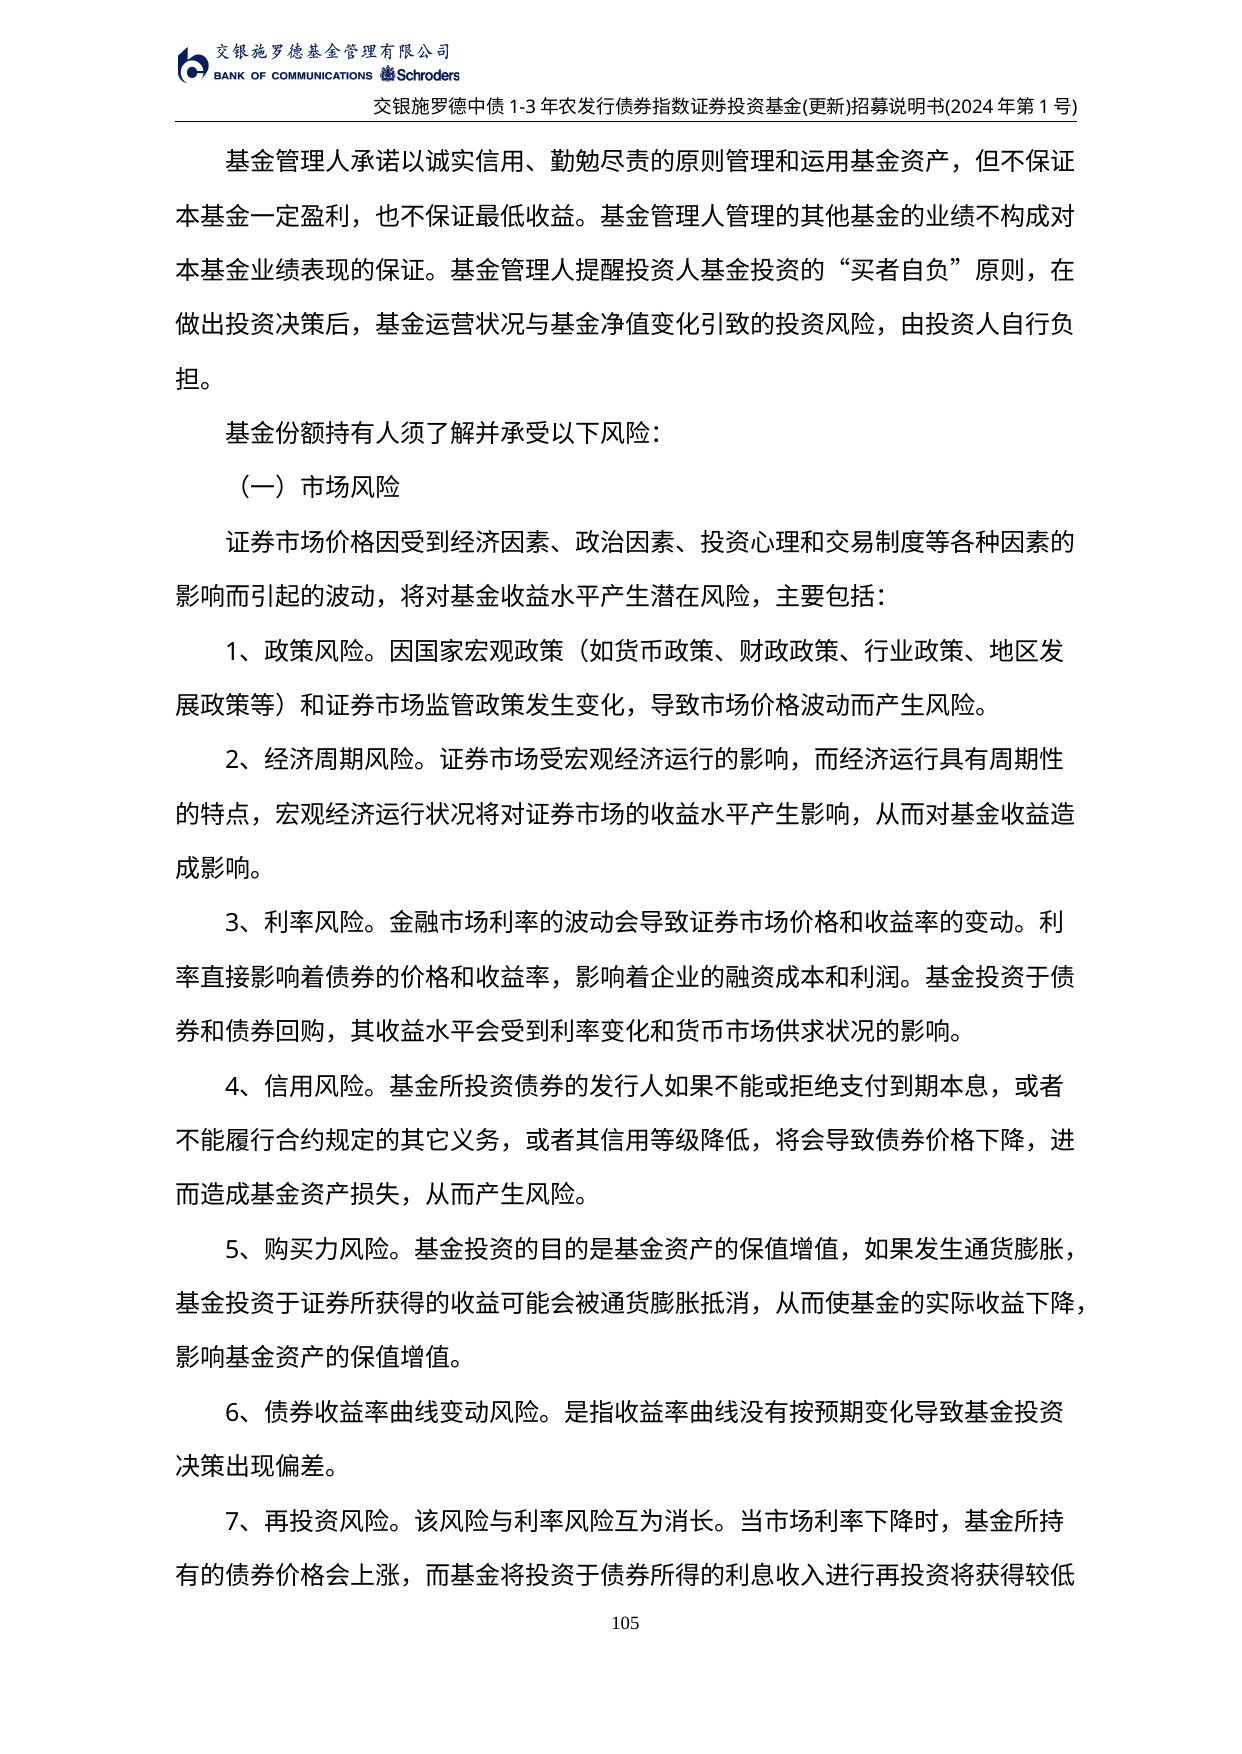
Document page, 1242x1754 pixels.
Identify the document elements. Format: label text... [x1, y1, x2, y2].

text 基金份额持有人须了解并承受以下风险： [175, 413, 1077, 450]
text 1、政策风险。因国家宏观政策（如货币政策、财政政策、行业政策、地区发展政策等）和证券市场监管政策发生变化，导致市场价格波动而产生风险。 [175, 631, 1077, 722]
text （一）市场风险 [175, 468, 1077, 504]
text 4、信用风险。基金所投资债券的发行人如果不能或拒绝支付到期本息，或者不能履行合约规定的其它义务，或者其信用等级降低，将会导致债券价格下降，进而造成基金资产损失，从而产生风险。 [175, 1066, 1077, 1211]
text 3、利率风险。金融市场利率的波动会导致证券市场价格和收益率的变动。利率直接影响着债券的价格和收益率，影响着企业的融资成本和利润。基金投资于债券和债券回购，其收益水平会受到利率变化和货币市场供求状况的影响。 [175, 903, 1077, 1048]
text 证券市场价格因受到经济因素、政治因素、投资心理和交易制度等各种因素的影响而引起的波动，将对基金收益水平产生潜在风险，主要包括： [175, 522, 1077, 613]
text 6、债券收益率曲线变动风险。是指收益率曲线没有按预期变化导致基金投资决策出现偏差。 [175, 1392, 1077, 1483]
text 2、经济周期风险。证券市场受宏观经济运行的影响，而经济运行具有周期性的特点，宏观经济运行状况将对证券市场的收益水平产生影响，从而对基金收益造成影响。 [175, 740, 1077, 885]
picture [178, 43, 460, 83]
text 基金管理人承诺以诚实信用、勤勉尽责的原则管理和运用基金资产，但不保证本基金一定盈利，也不保证最低收益。基金管理人管理的其他基金的业绩不构成对本基金业绩表现的保证。基金管理人提醒投资人基金投资的“买者自负”原则，在做出投资决策后，基金运营状况与基金净值变化引致的投资风险，由投资人自行负担。 [175, 142, 1077, 395]
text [175, 1501, 1077, 1592]
text 5、购买力风险。基金投资的目的是基金资产的保值增值，如果发生通货膨胀，基金投资于证券所获得的收益可能会被通货膨胀抵消，从而使基金的实际收益下降，影响基金资产的保值增值。 [175, 1229, 1077, 1374]
